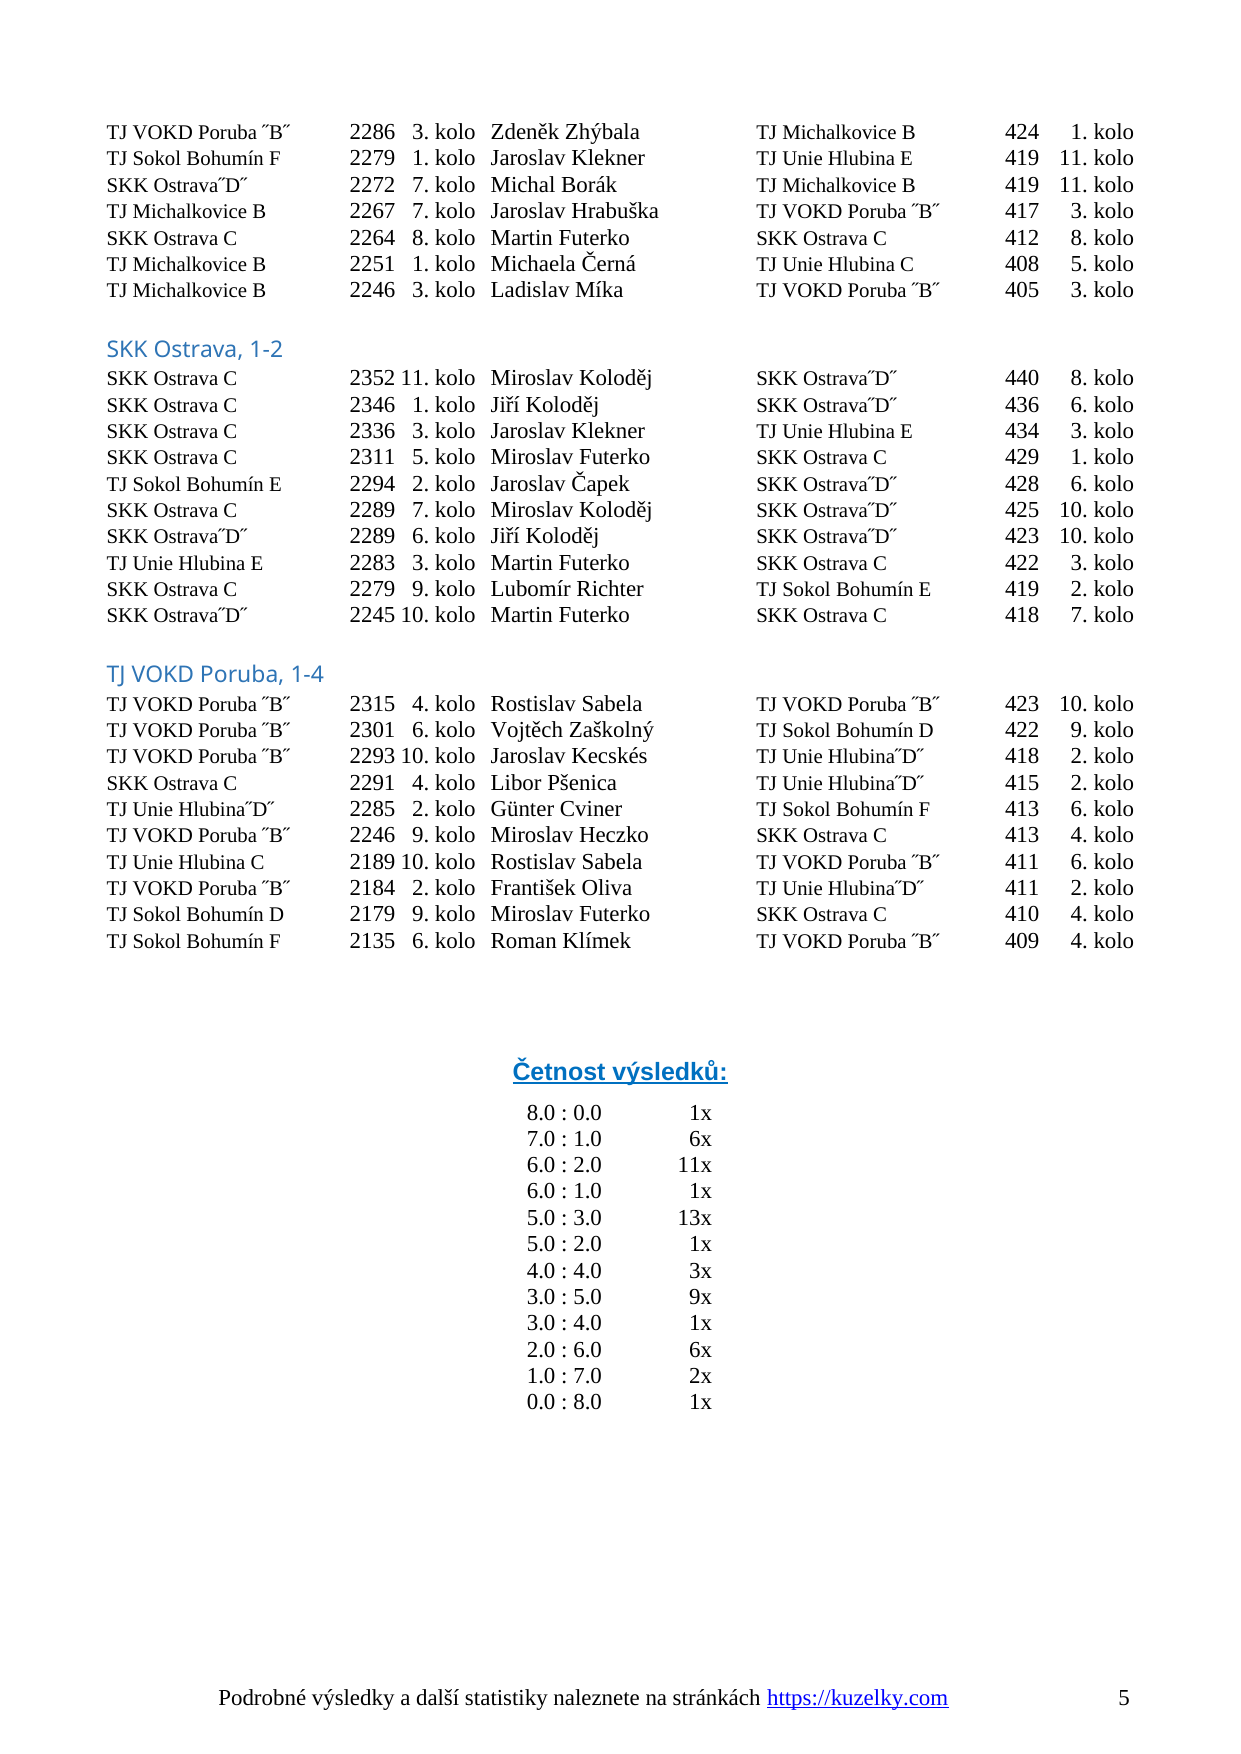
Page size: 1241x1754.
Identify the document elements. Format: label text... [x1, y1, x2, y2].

text SKK Ostrava C 2352 11. kolo Miroslav Koloděj SKK Ostrava˝D˝ 440 8. kolo [106, 364, 1134, 391]
text SKK Ostrava˝D˝ 2289 6. kolo Jiří Koloděj SKK Ostrava˝D˝ 423 10. kolo [106, 522, 1134, 549]
text 6.0 : 2.0 11x [106, 1151, 1134, 1178]
text SKK Ostrava˝D˝ 2272 7. kolo Michal Borák TJ Michalkovice B 419 11. kolo [106, 171, 1134, 197]
text Četnost výsledků: [94, 1057, 1145, 1086]
text TJ Unie Hlubina C 2189 10. kolo Rostislav Sabela TJ VOKD Poruba ˝B˝ 411 6. kolo [106, 848, 1134, 874]
text TJ Michalkovice B 2246 3. kolo Ladislav Míka TJ VOKD Poruba ˝B˝ 405 3. kolo [106, 276, 1134, 303]
text SKK Ostrava C 2291 4. kolo Libor Pšenica TJ Unie Hlubina˝D˝ 415 2. kolo [106, 769, 1134, 795]
text SKK Ostrava C 2289 7. kolo Miroslav Koloděj SKK Ostrava˝D˝ 425 10. kolo [106, 496, 1134, 522]
text TJ Unie Hlubina˝D˝ 2285 2. kolo Günter Cviner TJ Sokol Bohumín F 413 6. kolo [106, 795, 1134, 821]
text TJ VOKD Poruba ˝B˝ 2286 3. kolo Zdeněk Zhýbala TJ Michalkovice B 424 1. kolo [106, 118, 1134, 144]
text SKK Ostrava C 2346 1. kolo Jiří Koloděj SKK Ostrava˝D˝ 436 6. kolo [106, 391, 1134, 417]
text 0.0 : 8.0 1x [106, 1388, 1134, 1415]
text TJ Sokol Bohumín E 2294 2. kolo Jaroslav Čapek SKK Ostrava˝D˝ 428 6. kolo [106, 470, 1134, 496]
text TJ VOKD Poruba ˝B˝ 2246 9. kolo Miroslav Heczko SKK Ostrava C 413 4. kolo [106, 821, 1134, 848]
text TJ Sokol Bohumín D 2179 9. kolo Miroslav Futerko SKK Ostrava C 410 4. kolo [106, 901, 1134, 927]
text TJ VOKD Poruba ˝B˝ 2315 4. kolo Rostislav Sabela TJ VOKD Poruba ˝B˝ 423 10. kolo [106, 690, 1134, 716]
text TJ VOKD Poruba ˝B˝ 2301 6. kolo Vojtěch Zaškolný TJ Sokol Bohumín D 422 9. kolo [106, 716, 1134, 742]
text 1.0 : 7.0 2x [106, 1362, 1134, 1388]
text TJ Sokol Bohumín F 2135 6. kolo Roman Klímek TJ VOKD Poruba ˝B˝ 409 4. kolo [106, 927, 1134, 953]
text 7.0 : 1.0 6x [106, 1125, 1134, 1151]
text SKK Ostrava C 2336 3. kolo Jaroslav Klekner TJ Unie Hlubina E 434 3. kolo [106, 417, 1134, 443]
text TJ VOKD Poruba ˝B˝ 2184 2. kolo František Oliva TJ Unie Hlubina˝D˝ 411 2. kolo [106, 874, 1134, 901]
text 3.0 : 5.0 9x [106, 1283, 1134, 1309]
text SKK Ostrava C 2264 8. kolo Martin Futerko SKK Ostrava C 412 8. kolo [106, 223, 1134, 250]
text 2.0 : 6.0 6x [106, 1336, 1134, 1362]
subtitle SKK Ostrava, 1-2 [106, 333, 1134, 364]
subtitle TJ VOKD Poruba, 1-4 [106, 658, 1134, 690]
text SKK Ostrava C 2279 9. kolo Lubomír Richter TJ Sokol Bohumín E 419 2. kolo [106, 575, 1134, 602]
text SKK Ostrava˝D˝ 2245 10. kolo Martin Futerko SKK Ostrava C 418 7. kolo [106, 602, 1134, 628]
text TJ Unie Hlubina E 2283 3. kolo Martin Futerko SKK Ostrava C 422 3. kolo [106, 549, 1134, 575]
text 5.0 : 2.0 1x [106, 1230, 1134, 1257]
text TJ Michalkovice B 2267 7. kolo Jaroslav Hrabuška TJ VOKD Poruba ˝B˝ 417 3. kolo [106, 197, 1134, 223]
text TJ Michalkovice B 2251 1. kolo Michaela Černá TJ Unie Hlubina C 408 5. kolo [106, 250, 1134, 276]
text 8.0 : 0.0 1x [106, 1098, 1134, 1125]
text TJ VOKD Poruba ˝B˝ 2293 10. kolo Jaroslav Kecskés TJ Unie Hlubina˝D˝ 418 2. kolo [106, 742, 1134, 769]
text 3.0 : 4.0 1x [106, 1309, 1134, 1336]
text 6.0 : 1.0 1x [106, 1178, 1134, 1204]
text SKK Ostrava C 2311 5. kolo Miroslav Futerko SKK Ostrava C 429 1. kolo [106, 443, 1134, 470]
text 4.0 : 4.0 3x [106, 1257, 1134, 1283]
text TJ Sokol Bohumín F 2279 1. kolo Jaroslav Klekner TJ Unie Hlubina E 419 11. kolo [106, 144, 1134, 171]
text 5.0 : 3.0 13x [106, 1204, 1134, 1230]
